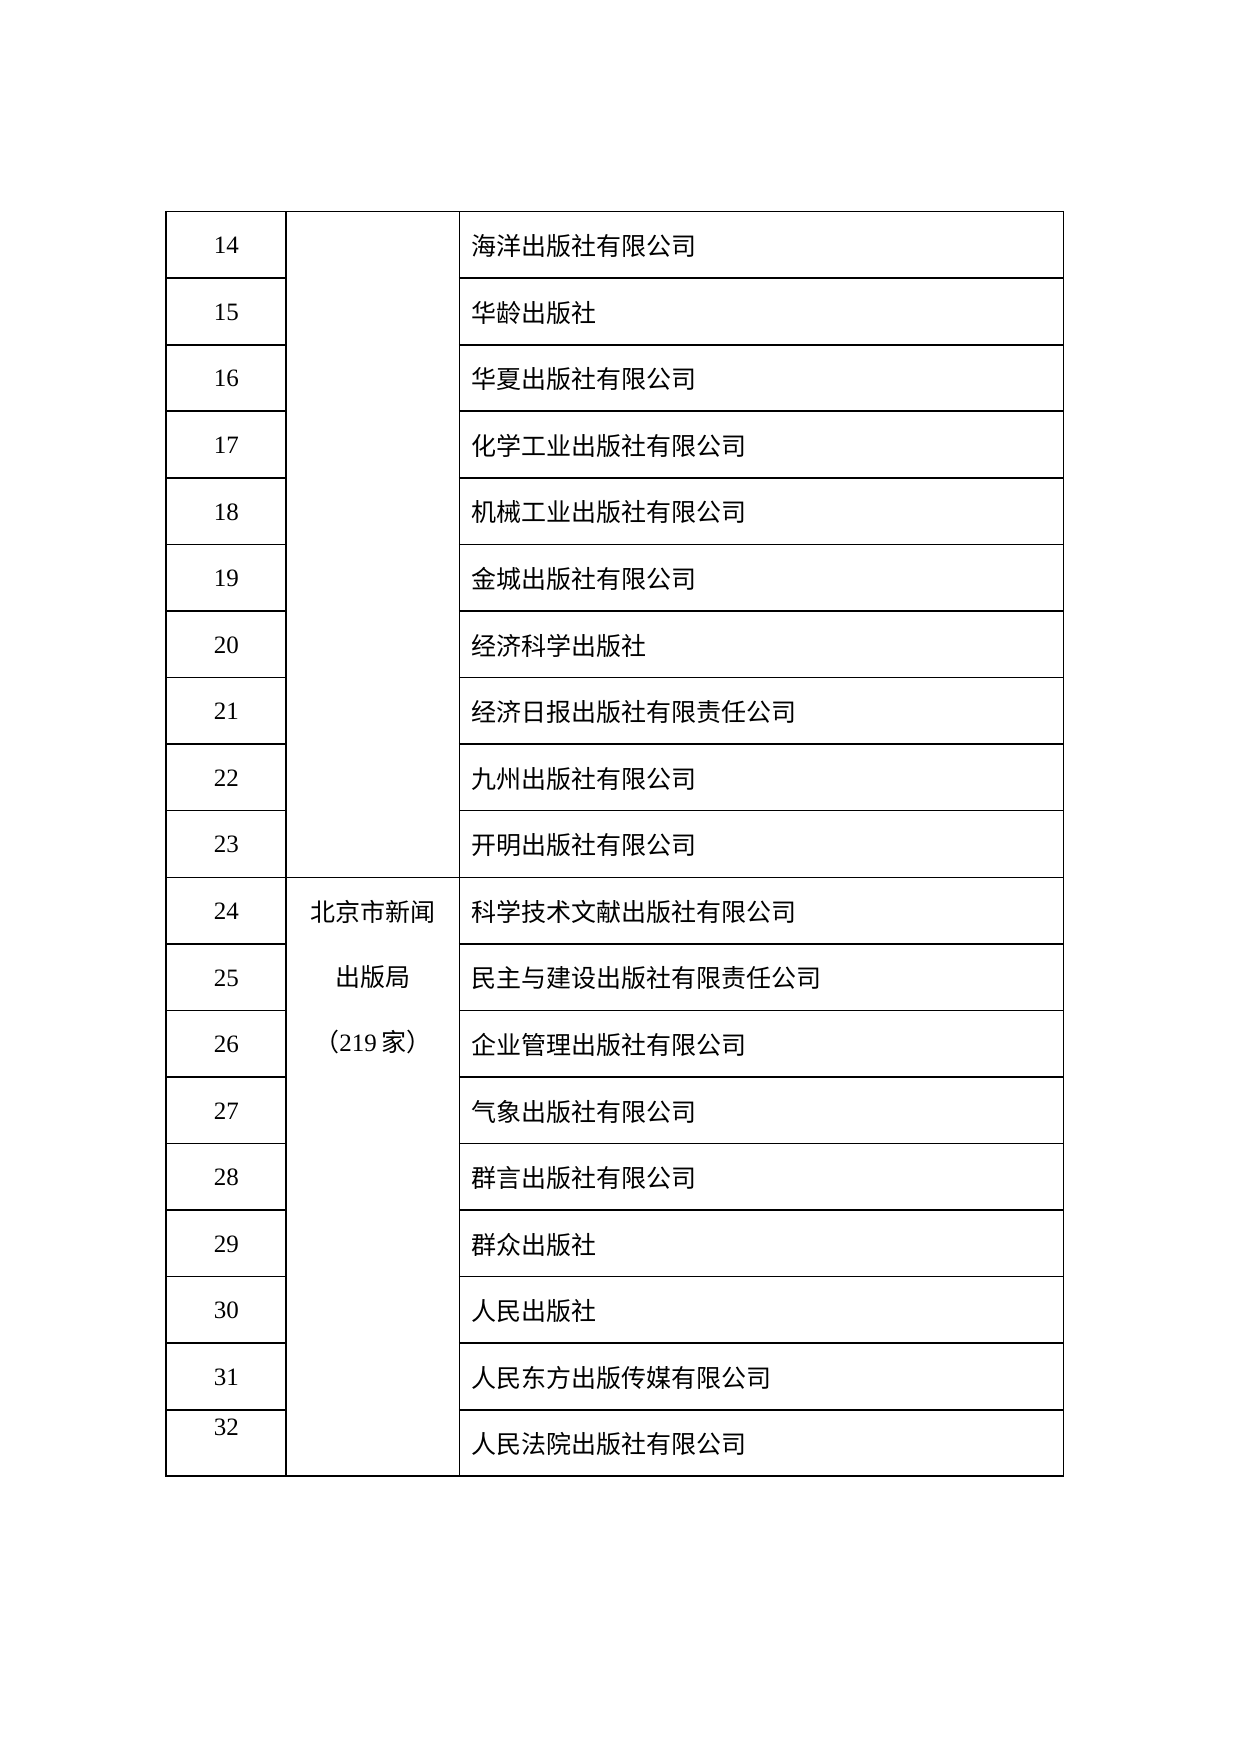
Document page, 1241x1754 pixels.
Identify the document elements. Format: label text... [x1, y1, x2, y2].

table_cell 民主与建设出版社有限责任公司 [460, 945, 1063, 1009]
table_cell 22 [167, 745, 285, 810]
table_cell 群众出版社 [460, 1211, 1063, 1276]
table_cell 30 [167, 1277, 285, 1342]
table_cell 18 [167, 479, 285, 543]
table_cell 经济科学出版社 [460, 612, 1063, 677]
table_cell 化学工业出版社有限公司 [460, 412, 1063, 477]
table_cell 29 [167, 1211, 285, 1276]
table_cell 14 [167, 212, 285, 277]
table_cell 人民出版社 [460, 1277, 1063, 1342]
table_cell 24 [167, 878, 285, 943]
table_cell 九州出版社有限公司 [460, 745, 1063, 810]
table_cell 机械工业出版社有限公司 [460, 479, 1063, 543]
table_cell 海洋出版社有限公司 [460, 212, 1063, 277]
table_cell 15 [167, 279, 285, 344]
table_cell 20 [167, 612, 285, 677]
table_cell 32 [167, 1411, 285, 1475]
table_cell 气象出版社有限公司 [460, 1078, 1063, 1143]
table_cell 华夏出版社有限公司 [460, 346, 1063, 410]
table_cell 26 [167, 1011, 285, 1076]
table_cell 25 [167, 945, 285, 1009]
table_cell 人民法院出版社有限公司 [460, 1411, 1063, 1475]
table_cell 经济日报出版社有限责任公司 [460, 678, 1063, 743]
table_cell 31 [167, 1344, 285, 1409]
table_cell 人民东方出版传媒有限公司 [460, 1344, 1063, 1409]
table_cell 华龄出版社 [460, 279, 1063, 344]
table_cell 27 [167, 1078, 285, 1143]
table_cell 开明出版社有限公司 [460, 811, 1063, 876]
table_cell 北京市新闻 出版局 （219家） [287, 878, 459, 1475]
table_cell 17 [167, 412, 285, 477]
table_cell 21 [167, 678, 285, 743]
table_cell 金城出版社有限公司 [460, 545, 1063, 610]
table_cell 16 [167, 346, 285, 410]
table_cell 23 [167, 811, 285, 876]
table_cell 群言出版社有限公司 [460, 1144, 1063, 1209]
table_cell 19 [167, 545, 285, 610]
table_cell 企业管理出版社有限公司 [460, 1011, 1063, 1076]
table_cell 28 [167, 1144, 285, 1209]
table_cell 科学技术文献出版社有限公司 [460, 878, 1063, 943]
